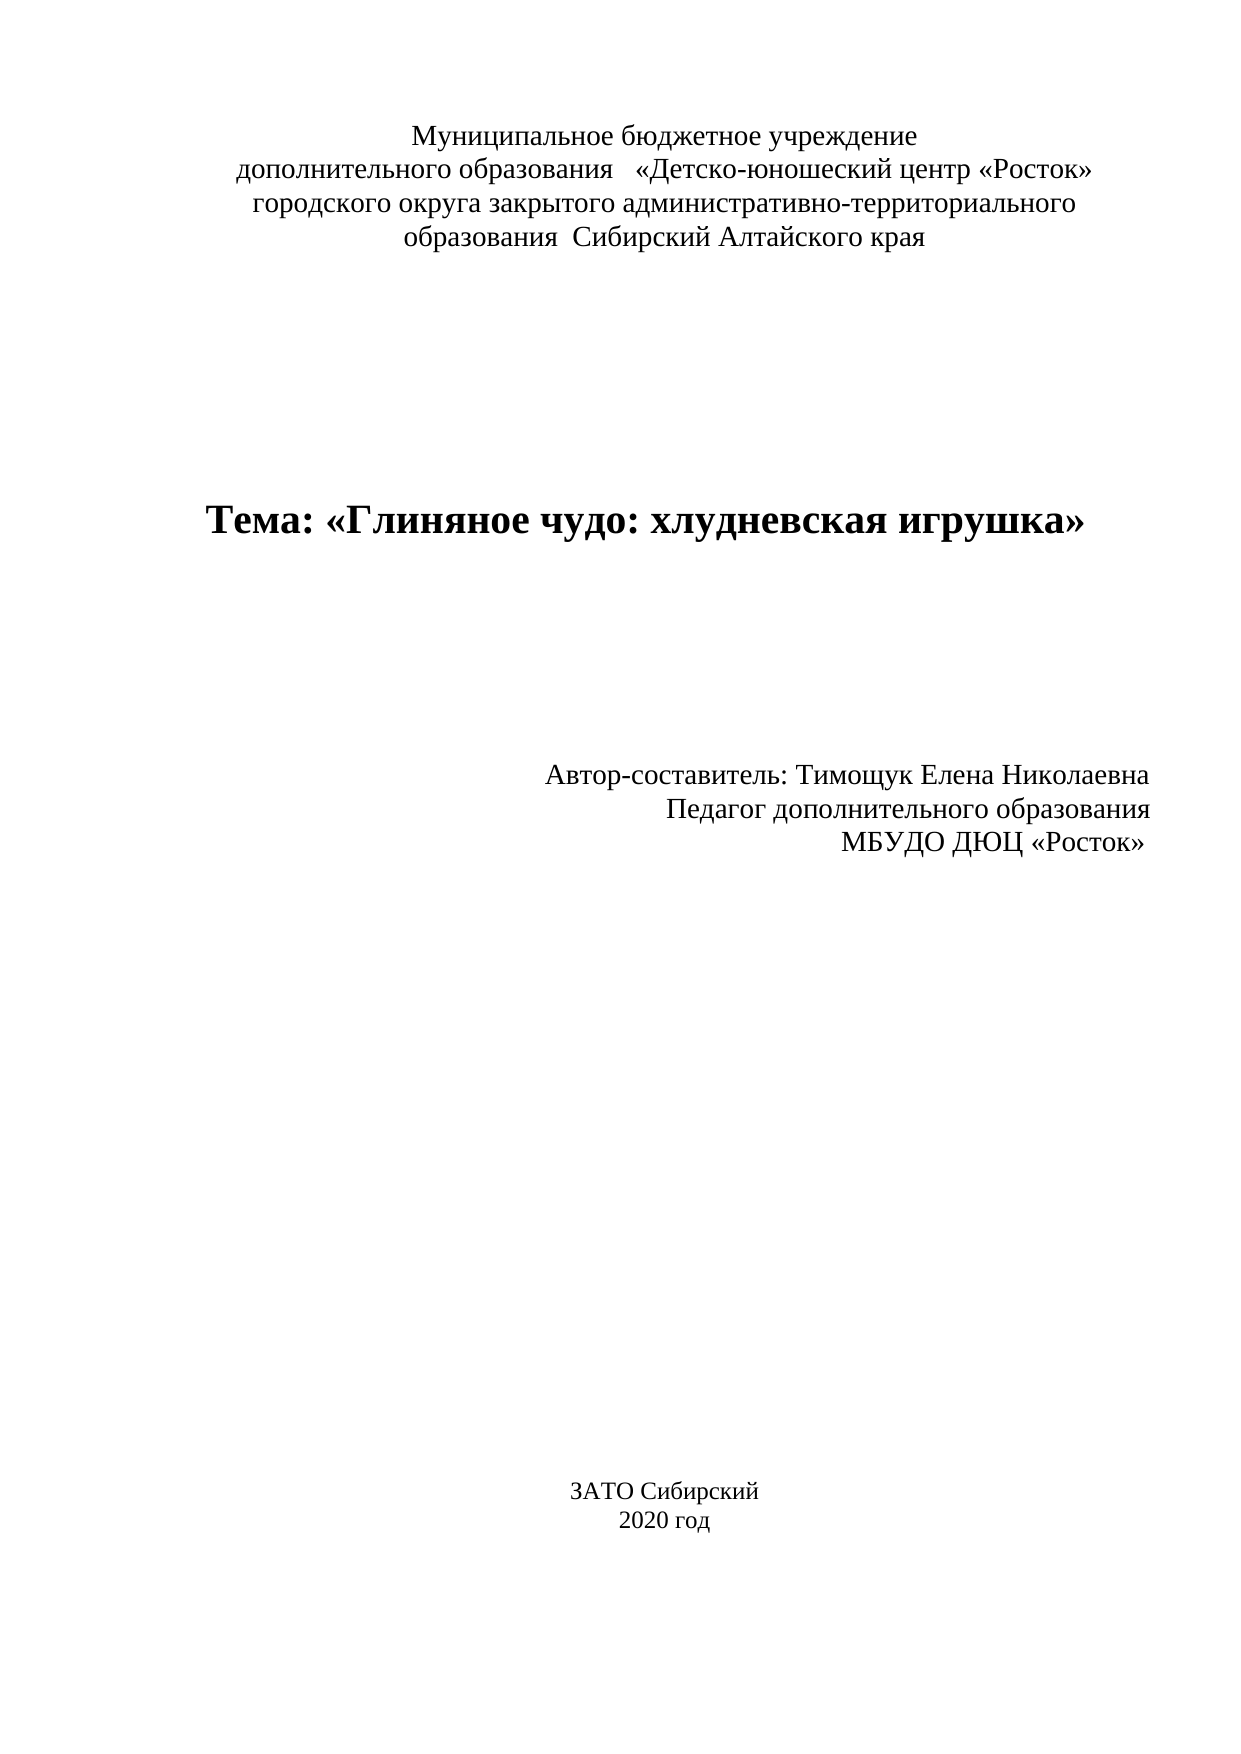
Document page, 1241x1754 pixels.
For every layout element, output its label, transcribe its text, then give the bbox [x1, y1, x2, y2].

text Муниципальное бюджетное учреждение [177, 118, 1152, 152]
text Тема: «Глиняное чудо: хлудневская игрушка» [177, 495, 1152, 543]
text Педагог дополнительного образования [177, 791, 1152, 824]
text Автор-составитель: Тимощук Елена Николаевна [177, 757, 1152, 791]
text ЗАТО Сибирский [177, 1476, 1152, 1505]
text городского округа закрытого административно-территориального образования Сибирский Алтайского края [177, 185, 1152, 252]
text МБУДО ДЮЦ «Росток» [177, 824, 1152, 858]
text 2020 год [177, 1505, 1152, 1534]
text дополнительного образования «Детско-юношеский центр «Росток» [177, 152, 1152, 185]
